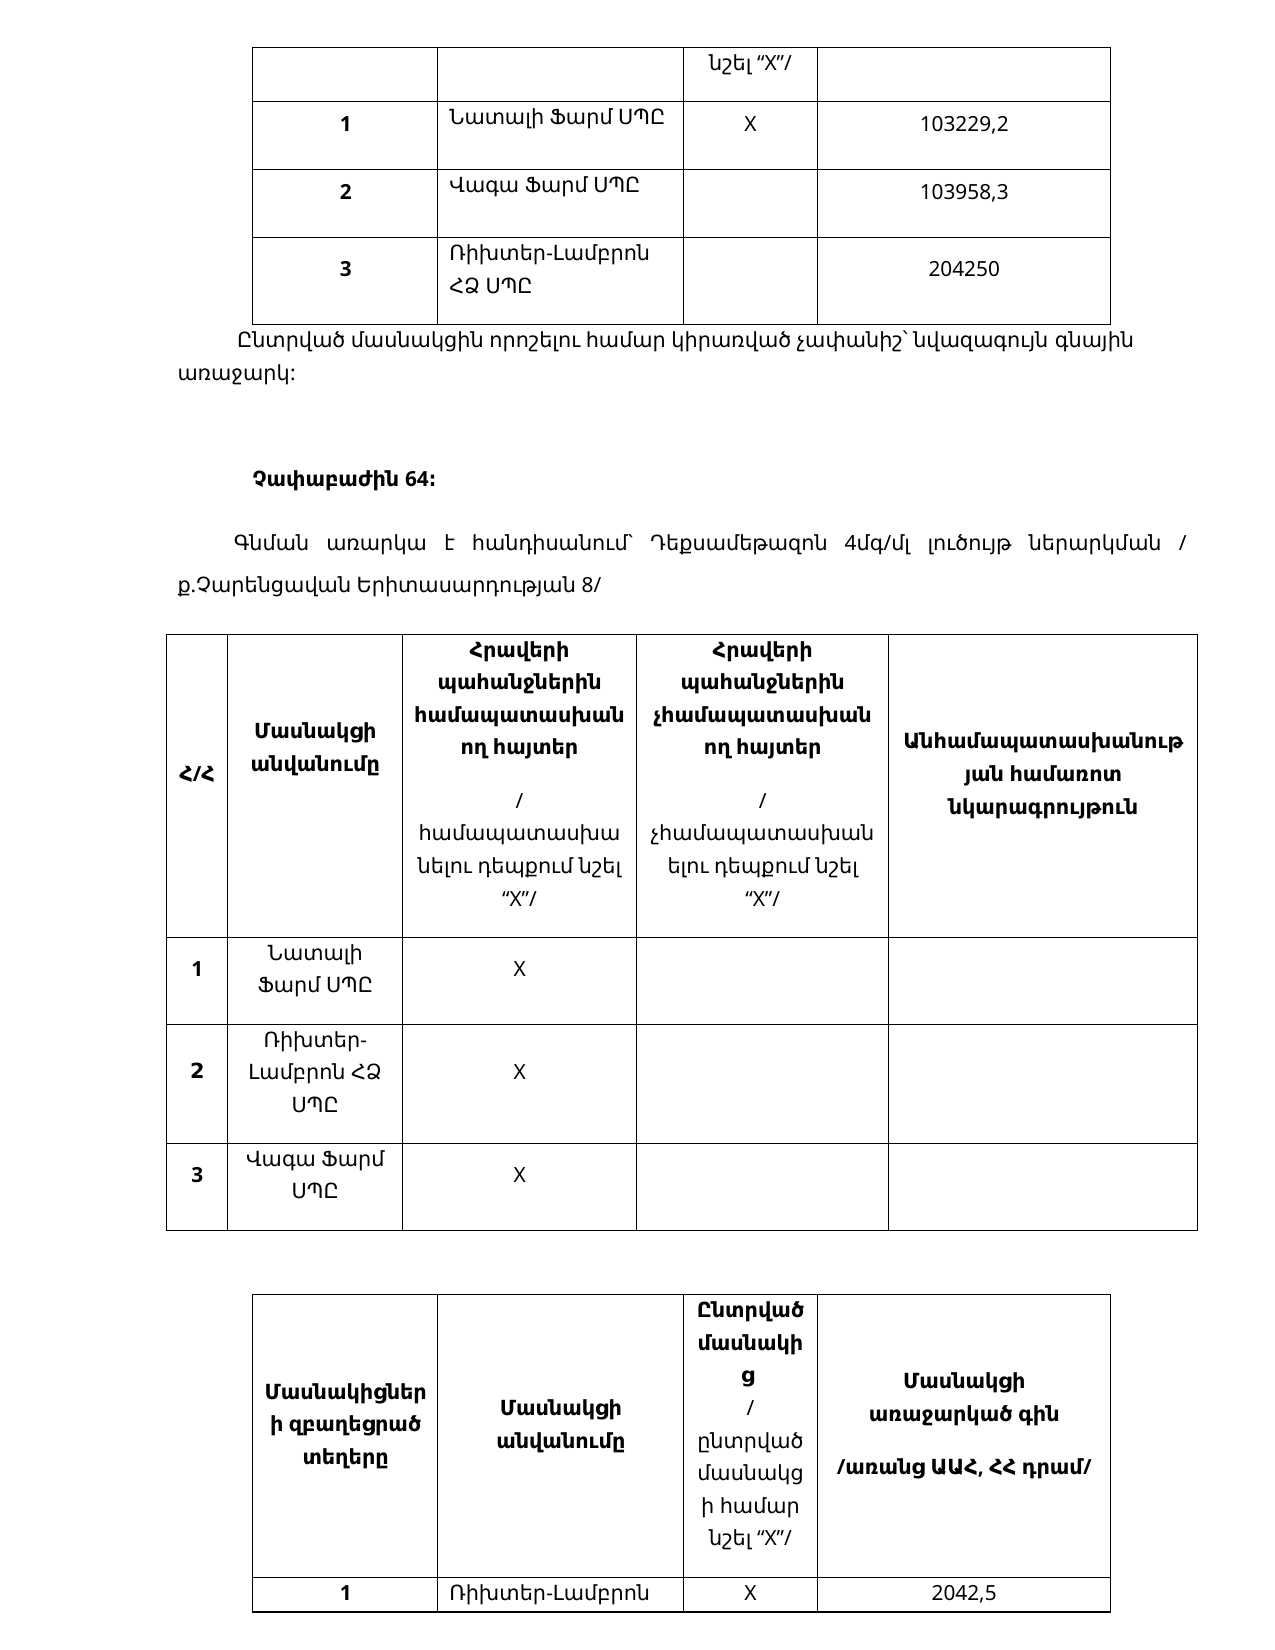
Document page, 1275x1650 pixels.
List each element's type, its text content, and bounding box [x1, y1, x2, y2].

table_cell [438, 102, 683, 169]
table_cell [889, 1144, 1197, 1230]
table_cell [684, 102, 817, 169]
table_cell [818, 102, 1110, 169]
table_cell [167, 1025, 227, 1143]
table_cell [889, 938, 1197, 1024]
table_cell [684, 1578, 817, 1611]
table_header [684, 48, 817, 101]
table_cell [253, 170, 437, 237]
text Գնման առարկա է հանդիսանում` Դեքսամեթազոն 4մգ/մլ լուծույթ ներարկման / ք.Չարենցավան Երիտասարդության 8/ [177, 528, 1186, 599]
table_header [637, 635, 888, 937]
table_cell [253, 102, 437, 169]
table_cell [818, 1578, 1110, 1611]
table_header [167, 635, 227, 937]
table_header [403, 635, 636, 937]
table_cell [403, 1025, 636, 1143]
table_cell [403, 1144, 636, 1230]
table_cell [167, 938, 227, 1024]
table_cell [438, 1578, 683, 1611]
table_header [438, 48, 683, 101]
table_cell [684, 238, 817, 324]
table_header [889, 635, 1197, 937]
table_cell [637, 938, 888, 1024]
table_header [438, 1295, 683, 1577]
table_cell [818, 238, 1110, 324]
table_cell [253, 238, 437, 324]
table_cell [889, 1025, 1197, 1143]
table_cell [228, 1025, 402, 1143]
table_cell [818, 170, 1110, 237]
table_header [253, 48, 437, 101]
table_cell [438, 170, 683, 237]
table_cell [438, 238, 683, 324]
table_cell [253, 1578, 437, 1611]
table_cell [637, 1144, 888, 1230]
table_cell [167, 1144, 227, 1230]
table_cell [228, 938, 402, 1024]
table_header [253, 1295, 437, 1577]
text Ընտրված մասնակցին որոշելու համար կիրառված չափանիշ՝ նվազագույն գնային առաջարկ: [177, 325, 1186, 386]
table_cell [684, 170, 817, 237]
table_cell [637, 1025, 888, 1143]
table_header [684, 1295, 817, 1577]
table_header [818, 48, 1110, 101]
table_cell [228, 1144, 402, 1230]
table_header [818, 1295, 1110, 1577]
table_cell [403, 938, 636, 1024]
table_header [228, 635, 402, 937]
text Չափաբաժին 64։ [177, 464, 1186, 493]
